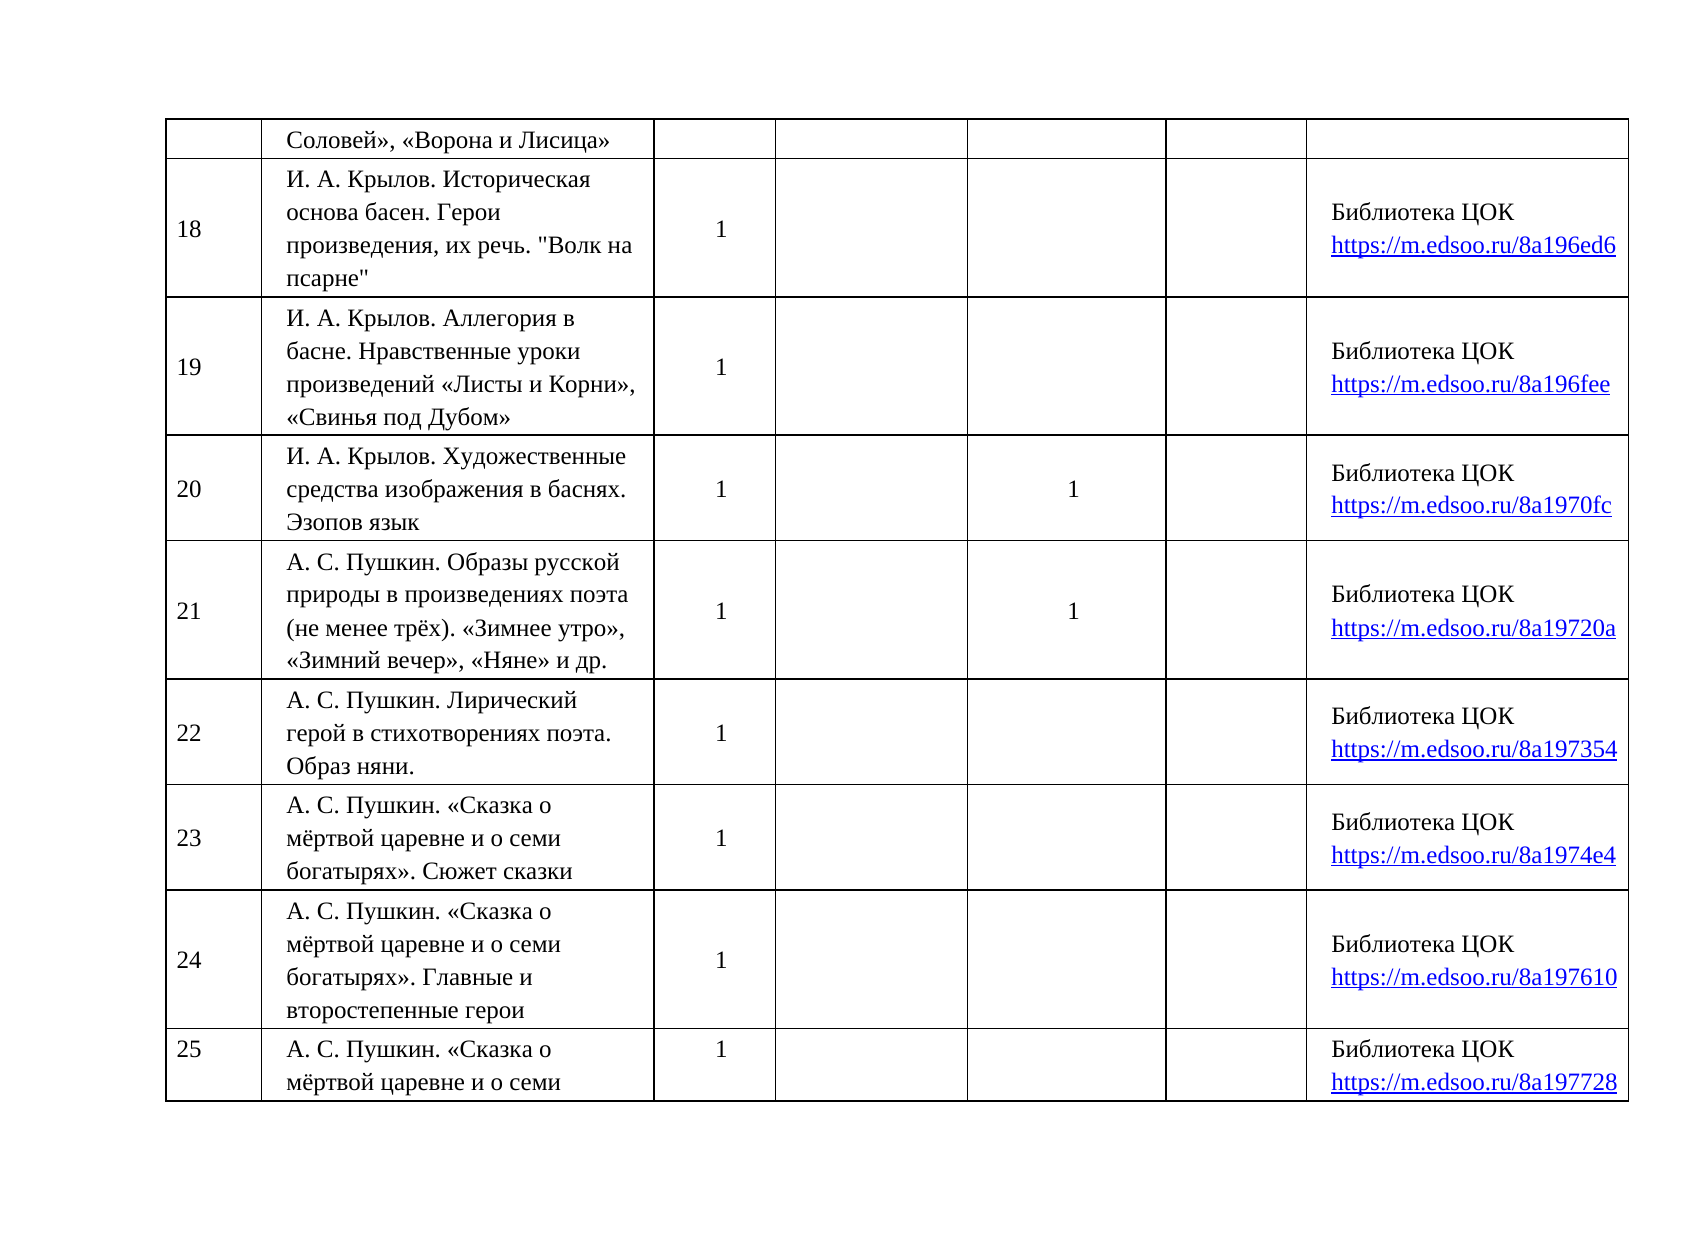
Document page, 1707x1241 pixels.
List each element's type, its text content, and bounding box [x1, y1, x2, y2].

table_cell [1167, 436, 1306, 540]
table_cell [968, 680, 1165, 784]
table_cell 17 [167, 120, 261, 157]
table_cell [776, 120, 967, 157]
table_cell А. С. Пушкин. Образы русской природы в произведениях поэта (не менее трёх). «Зимнее утро», «Зимний вечер», «Няне» и др. [262, 541, 653, 678]
table_cell [776, 298, 967, 434]
table_cell Библиотека ЦОК https://m.edsoo.ru/8a197610 [1307, 891, 1628, 1027]
table_cell [1167, 785, 1306, 889]
table_cell А. С. Пушкин. «Сказка о мёртвой царевне и о семи богатырях». Главные и второстепенные герои [262, 891, 653, 1027]
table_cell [1307, 1029, 1628, 1100]
table_cell [776, 891, 967, 1027]
table_cell [1167, 891, 1306, 1027]
table_cell [776, 680, 967, 784]
table_cell [968, 1029, 1165, 1100]
table_cell [776, 436, 967, 540]
table_cell И. А. Крылов. Художественные средства изображения в баснях. Эзопов язык [262, 436, 653, 540]
table_cell [968, 785, 1165, 889]
table_cell [1167, 159, 1306, 296]
table_cell 23 [167, 785, 261, 889]
table_cell Библиотека ЦОК https://m.edsoo.ru/8a196fee [1307, 298, 1628, 434]
table_cell [968, 159, 1165, 296]
table_cell [776, 541, 967, 678]
table_cell 1 [655, 120, 775, 157]
table_cell [1167, 298, 1306, 434]
table_cell Библиотека ЦОК https://m.edsoo.ru/8a196ed6 [1307, 159, 1628, 296]
table_cell 25 [167, 1029, 261, 1100]
table_cell 20 [167, 436, 261, 540]
table_cell Библиотека ЦОК https://m.edsoo.ru/8a1974e4 [1307, 785, 1628, 889]
table_cell И. А. Крылов. Историческая основа басен. Герои произведения, их речь. "Волк на псарне" [262, 159, 653, 296]
table_cell Библиотека ЦОК https://m.edsoo.ru/8a1970fc [1307, 436, 1628, 540]
table_cell [968, 298, 1165, 434]
table_cell Библиотека ЦОК https://m.edsoo.ru/8a197354 [1307, 680, 1628, 784]
table_cell [776, 785, 967, 889]
table_cell И. А. Крылов. Аллегория в басне. Нравственные уроки произведений «Листы и Корни», «Свинья под Дубом» [262, 298, 653, 434]
table_cell [1167, 541, 1306, 678]
table_cell 1 [655, 785, 775, 889]
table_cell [1307, 120, 1628, 157]
table_cell 24 [167, 891, 261, 1027]
table_cell 21 [167, 541, 261, 678]
table_cell [1167, 680, 1306, 784]
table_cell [262, 120, 653, 157]
table_cell 1 [655, 680, 775, 784]
table_cell А. С. Пушкин. «Сказка о мёртвой царевне и о семи богатырях». Сюжет сказки [262, 785, 653, 889]
table_cell 1 [655, 298, 775, 434]
table_cell [776, 159, 967, 296]
table_cell 19 [167, 298, 261, 434]
table_cell А. С. Пушкин. Лирический герой в стихотворениях поэта. Образ няни. [262, 680, 653, 784]
table_cell 1 [655, 436, 775, 540]
table_cell 1 [968, 541, 1165, 678]
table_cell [262, 1029, 653, 1100]
table_cell 22 [167, 680, 261, 784]
table_cell 1 [655, 1029, 775, 1100]
table_cell [968, 120, 1165, 157]
table_cell 1 [968, 436, 1165, 540]
table_cell [1167, 120, 1306, 157]
table_cell [968, 891, 1165, 1027]
table_cell 1 [655, 891, 775, 1027]
table_cell 1 [655, 541, 775, 678]
table_cell [1167, 1029, 1306, 1100]
table_cell Библиотека ЦОК https://m.edsoo.ru/8a19720a [1307, 541, 1628, 678]
table_cell 1 [655, 159, 775, 296]
table_cell 18 [167, 159, 261, 296]
table_cell [776, 1029, 967, 1100]
